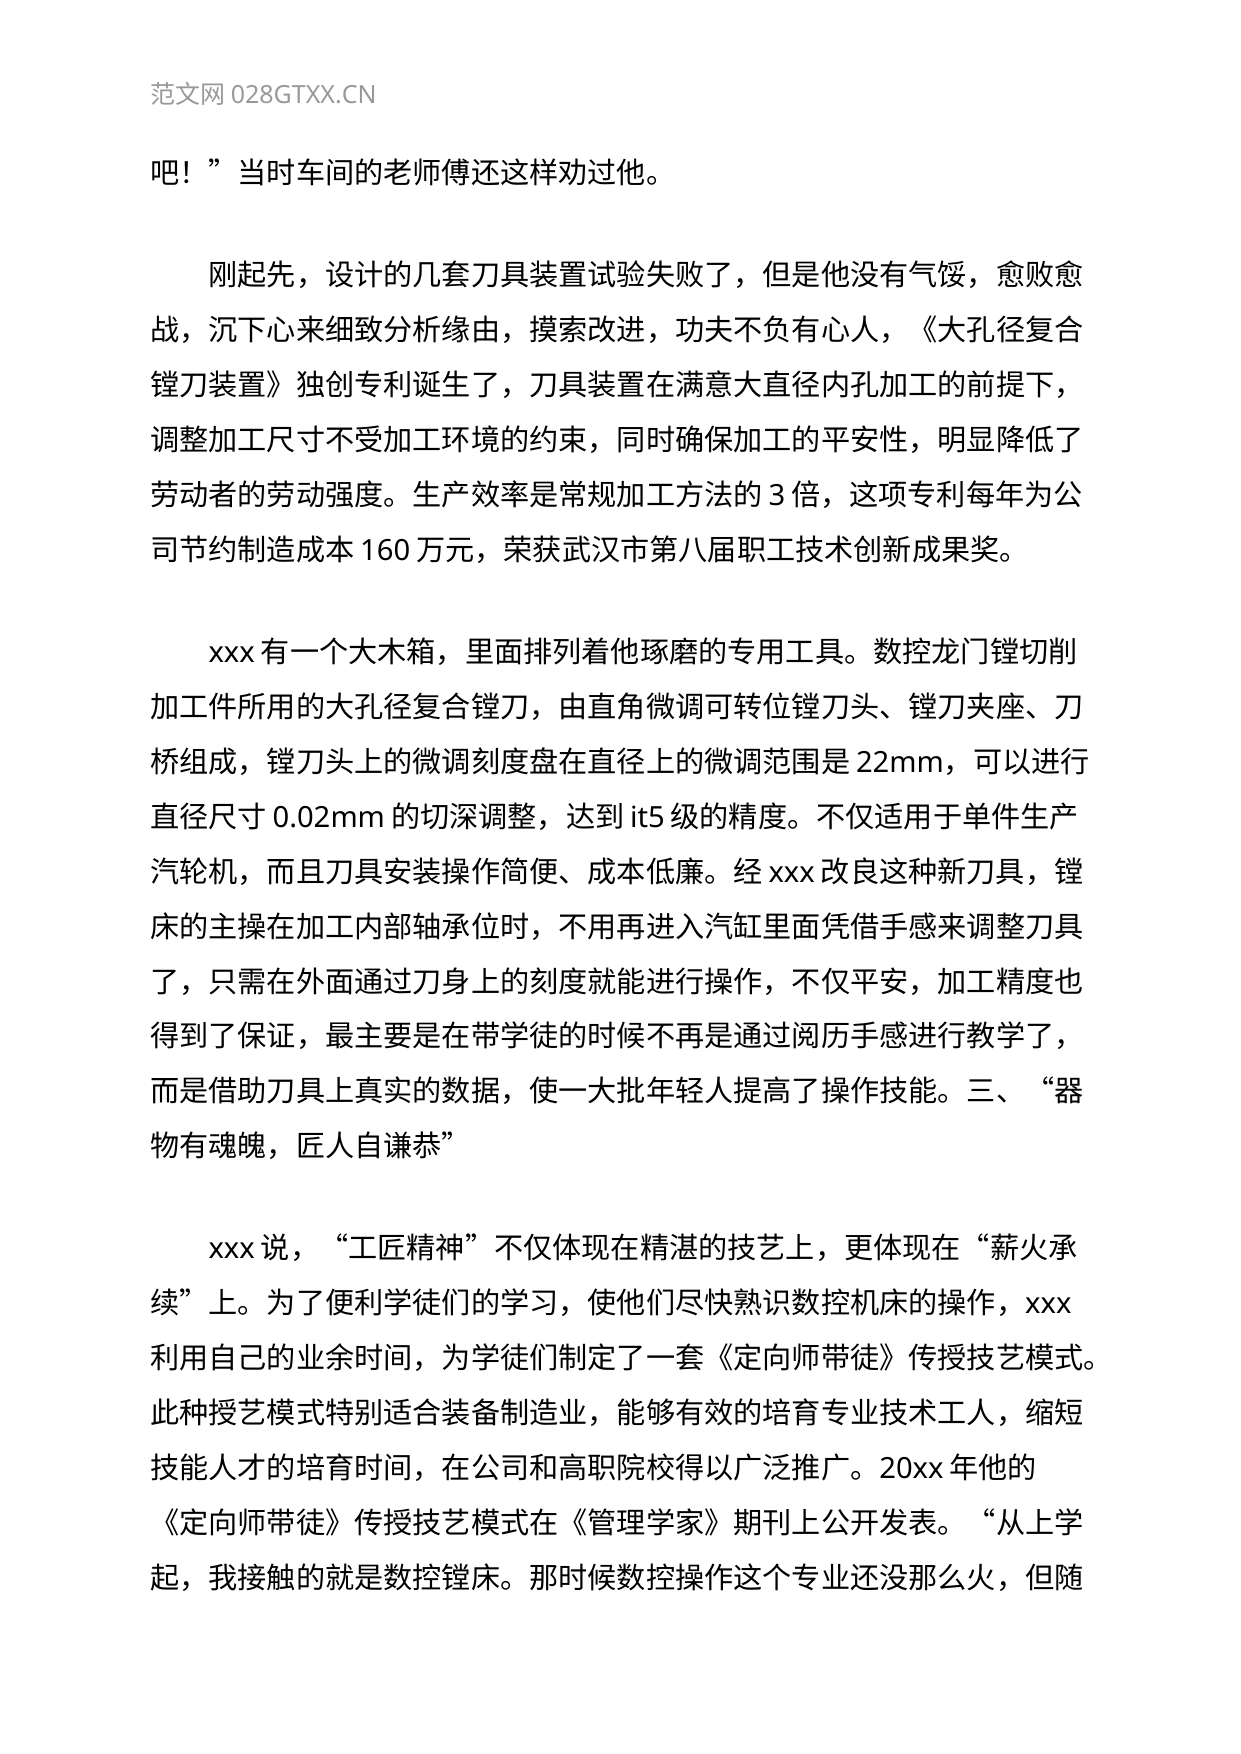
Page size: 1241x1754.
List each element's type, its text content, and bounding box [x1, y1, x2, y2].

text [150, 150, 1090, 192]
text xxx有一个大木箱，里面排列着他琢磨的专用工具。数控龙门镗切削加工件所用的大孔径复合镗刀，由直角微调可转位镗刀头、镗刀夹座、刀桥组成，镗刀头上的微调刻度盘在直径上的微调范围是22mm，可以进行直径尺寸0.02mm的切深调整，达到it5级的精度。不仅适用于单件生产汽轮机，而且刀具安装操作简便、成本低廉。经xxx改良这种新刀具，镗床的主操在加工内部轴承位时，不用再进入汽缸里面凭借手感来调整刀具了，只需在外面通过刀身上的刻度就能进行操作，不仅平安，加工精度也得到了保证，最主要是在带学徒的时候不再是通过阅历手感进行教学了，而是借助刀具上真实的数据，使一大批年轻人提高了操作技能。三、“器物有魂魄，匠人自谦恭” [150, 628, 1090, 1165]
text 刚起先，设计的几套刀具装置试验失败了，但是他没有气馁，愈败愈战，沉下心来细致分析缘由，摸索改进，功夫不负有心人，《大孔径复合镗刀装置》独创专利诞生了，刀具装置在满意大直径内孔加工的前提下，调整加工尺寸不受加工环境的约束，同时确保加工的平安性，明显降低了劳动者的劳动强度。生产效率是常规加工方法的3倍，这项专利每年为公司节约制造成本160万元，荣获武汉市第八届职工技术创新成果奖。 [150, 252, 1090, 569]
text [150, 1224, 1090, 1597]
